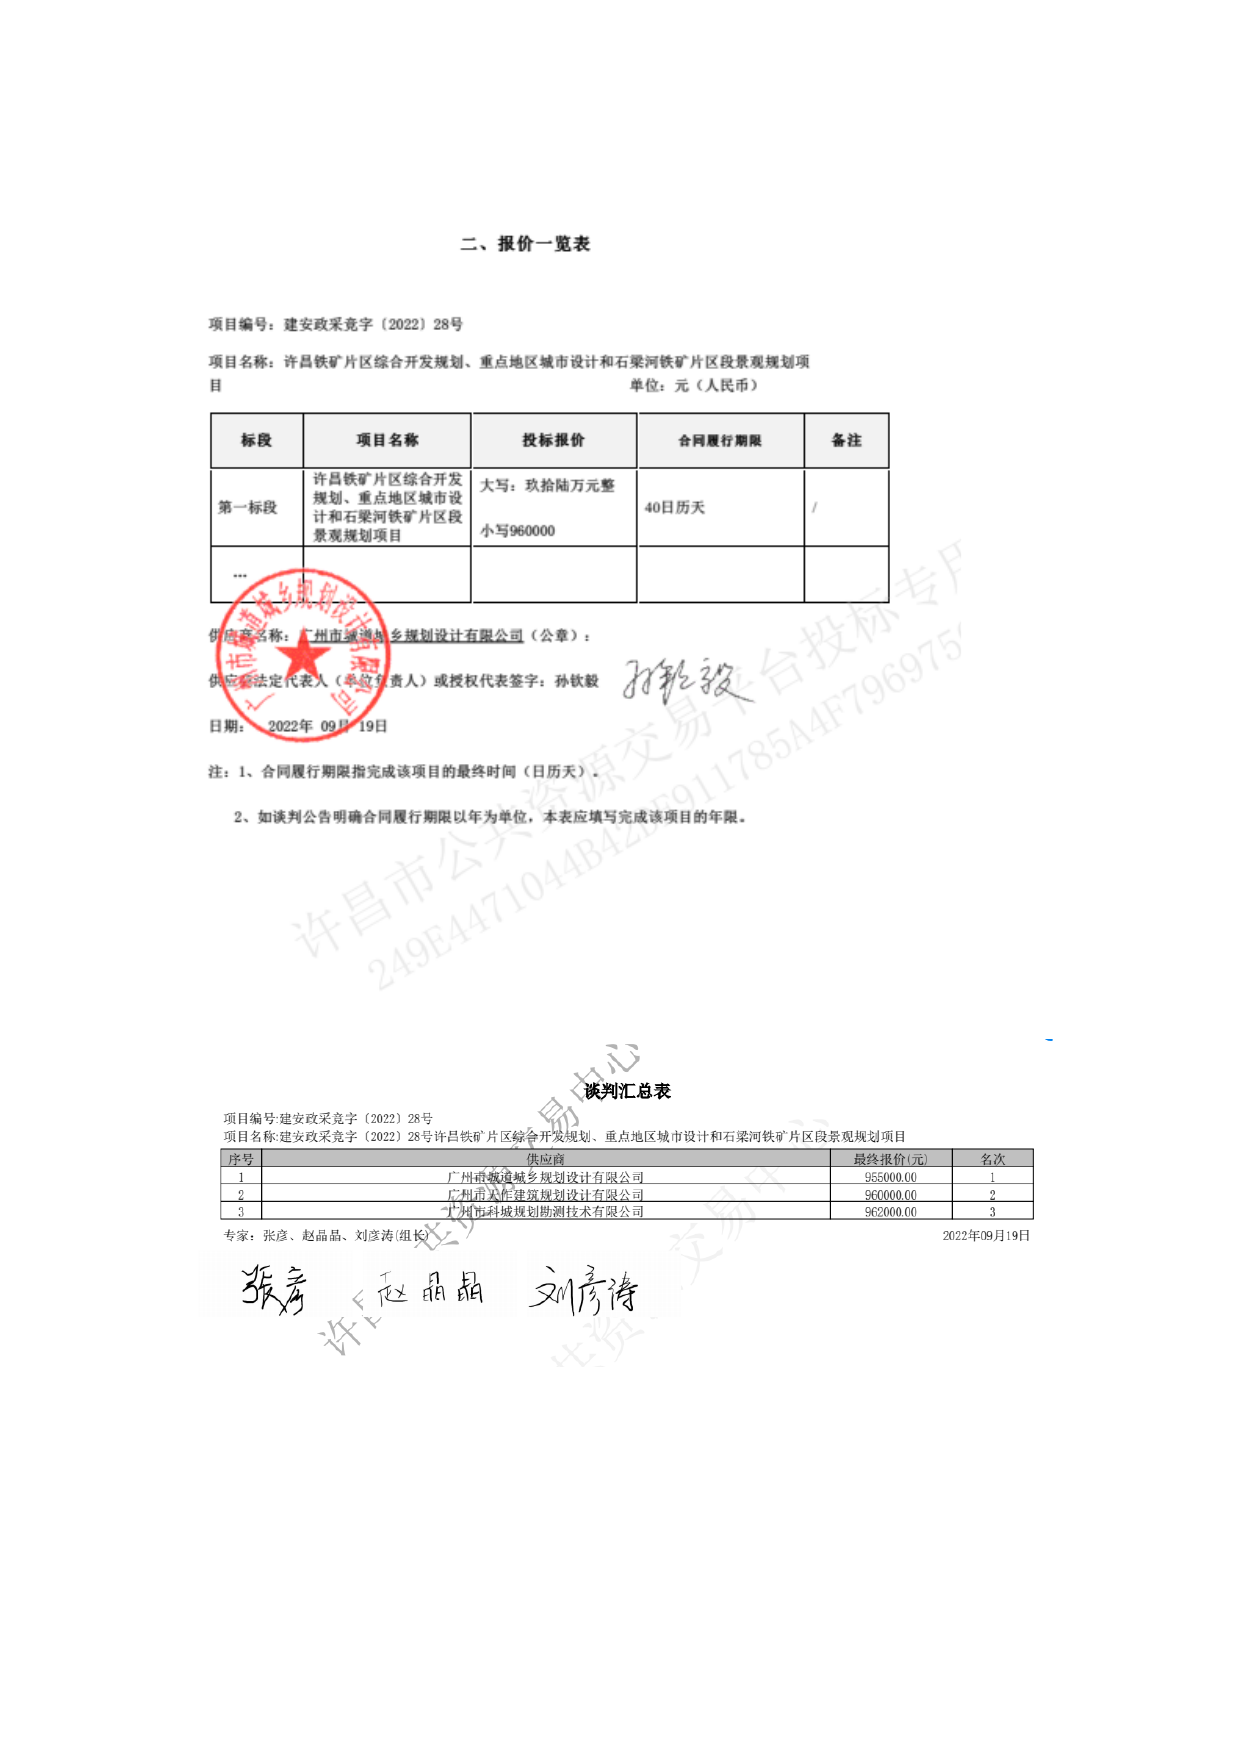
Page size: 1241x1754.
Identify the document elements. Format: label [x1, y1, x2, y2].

picture [187, 162, 962, 1032]
picture [187, 1039, 1053, 1367]
